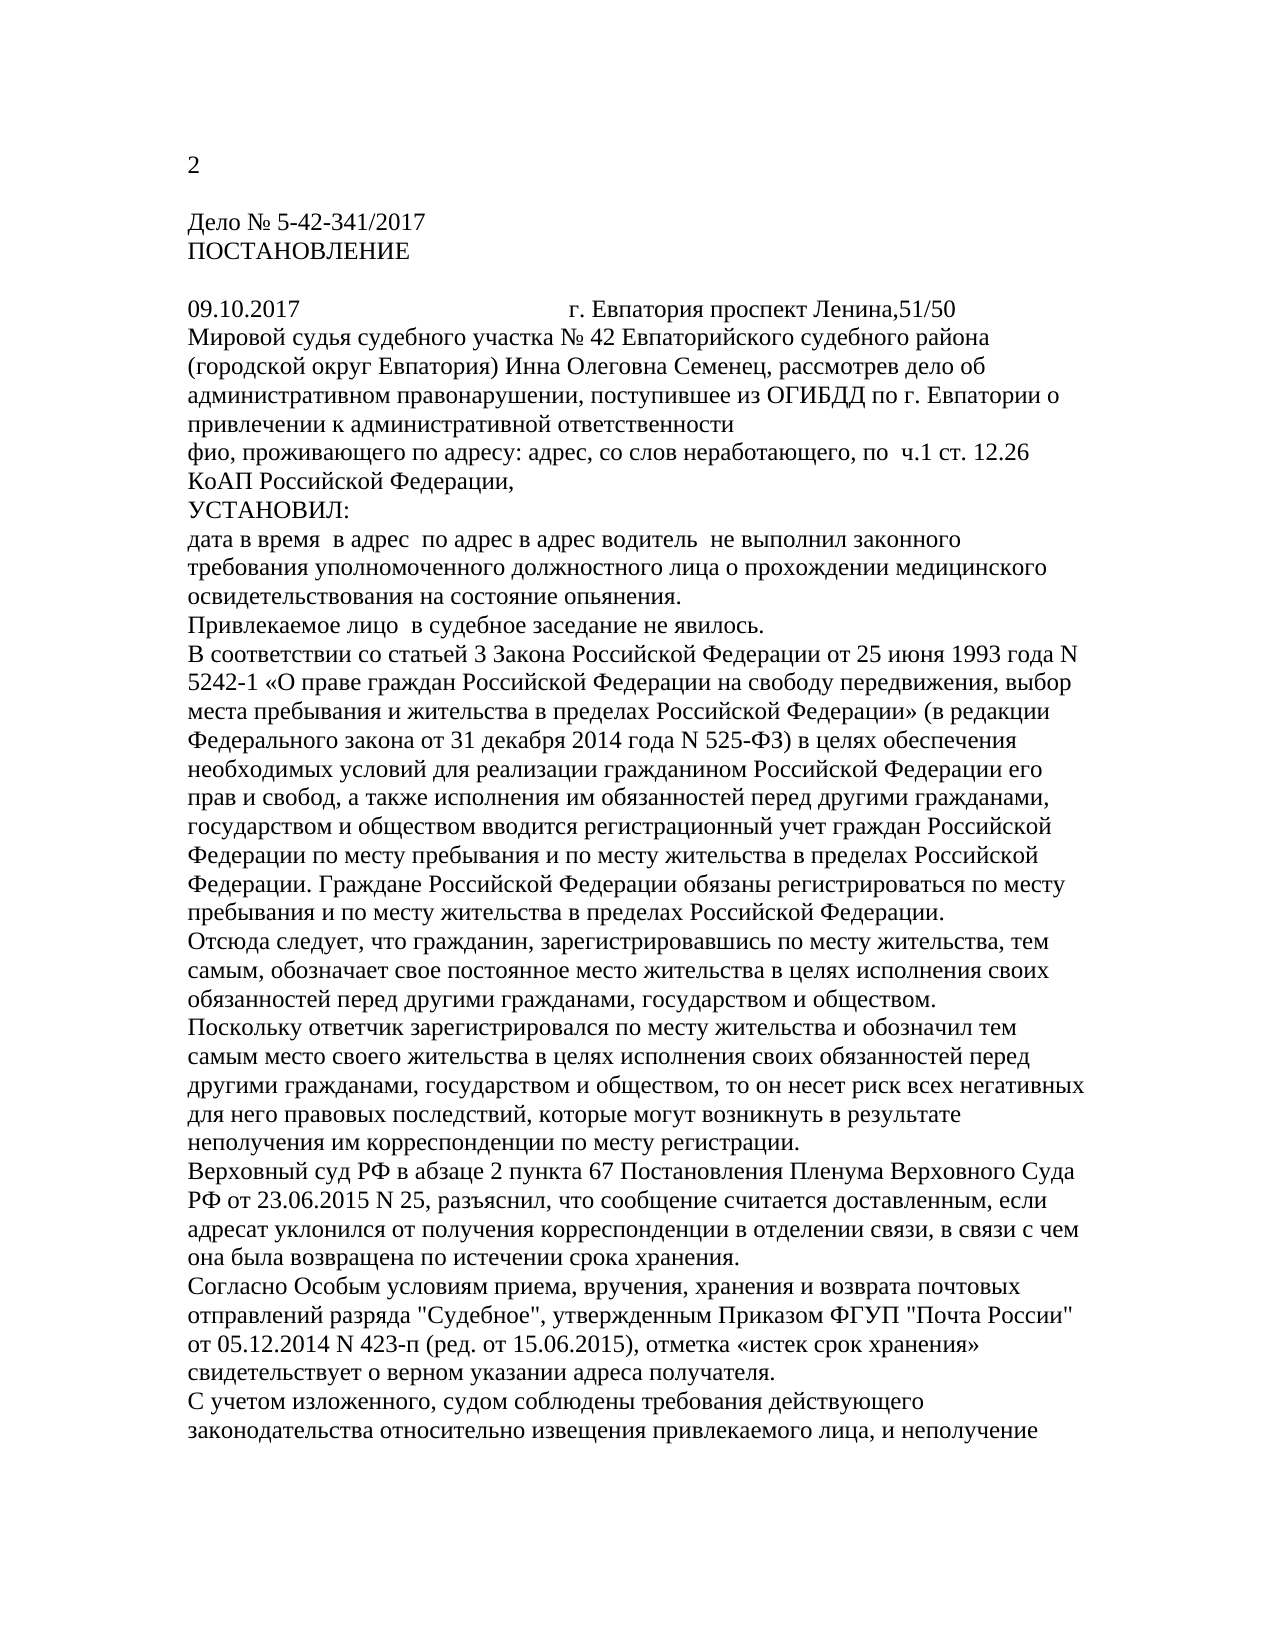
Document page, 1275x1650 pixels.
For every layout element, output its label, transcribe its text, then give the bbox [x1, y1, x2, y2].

text фио, проживающего по адресу: адрес, со слов неработающего, по ч.1 ст. 12.26 КоАП Российской Федерации, [187, 437, 1087, 495]
text Привлекаемое лицо в судебное заседание не явилось. [187, 610, 1087, 639]
text Отсюда следует, что гражданин, зарегистрировавшись по месту жительства, тем самым, обозначает свое постоянное место жительства в целях исполнения своих обязанностей перед другими гражданами, государством и обществом. [187, 926, 1087, 1012]
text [187, 1386, 1087, 1444]
text 2 [187, 150, 1087, 179]
text Поскольку ответчик зарегистрировался по месту жительства и обозначил тем самым место своего жительства в целях исполнения своих обязанностей перед другими гражданами, государством и обществом, то он несет риск всех негативных для него правовых последствий, которые могут возникнуть в результате неполучения им корреспонденции по месту регистрации. [187, 1012, 1087, 1156]
text Верховный суд РФ в абзаце 2 пункта 67 Постановления Пленума Верховного Суда РФ от 23.06.2015 N 25, разъяснил, что сообщение считается доставленным, если адресат уклонился от получения корреспонденции в отделении связи, в связи с чем она была возвращена по истечении срока хранения. [187, 1156, 1087, 1271]
text 09.10.2017 г. Евпатория проспект Ленина,51/50 [187, 294, 1087, 322]
text Согласно Особым условиям приема, вручения, хранения и возврата почтовых отправлений разряда "Судебное", утвержденным Приказом ФГУП "Почта России" от 05.12.2014 N 423-п (ред. от 15.06.2015), отметка «истек срок хранения» свидетельствует о верном указании адреса получателя. [187, 1271, 1087, 1386]
text УСТАНОВИЛ: [187, 495, 1087, 524]
text Дело № 5-42-341/2017 [187, 207, 1087, 236]
text ПОСТАНОВЛЕНИЕ [187, 236, 1087, 265]
text Мировой судья судебного участка № 42 Евпаторийского судебного района (городской округ Евпатория) Инна Олеговна Семенец, рассмотрев дело об административном правонарушении, поступившее из ОГИБДД по г. Евпатории о привлечении к административной ответственности [187, 322, 1087, 437]
text В соответствии со статьей 3 Закона Российской Федерации от 25 июня 1993 года N 5242-1 «О праве граждан Российской Федерации на свободу передвижения, выбор места пребывания и жительства в пределах Российской Федерации» (в редакции Федерального закона от 31 декабря 2014 года N 525-ФЗ) в целях обеспечения необходимых условий для реализации гражданином Российской Федерации его прав и свобод, а также исполнения им обязанностей перед другими гражданами, государством и обществом вводится регистрационный учет граждан Российской Федерации по месту пребывания и по месту жительства в пределах Российской Федерации. Граждане Российской Федерации обязаны регистрироваться по месту пребывания и по месту жительства в пределах Российской Федерации. [187, 639, 1087, 926]
text дата в время в адрес по адрес в адрес водитель не выполнил законного требования уполномоченного должностного лица о прохождении медицинского освидетельствования на состояние опьянения. [187, 524, 1087, 610]
